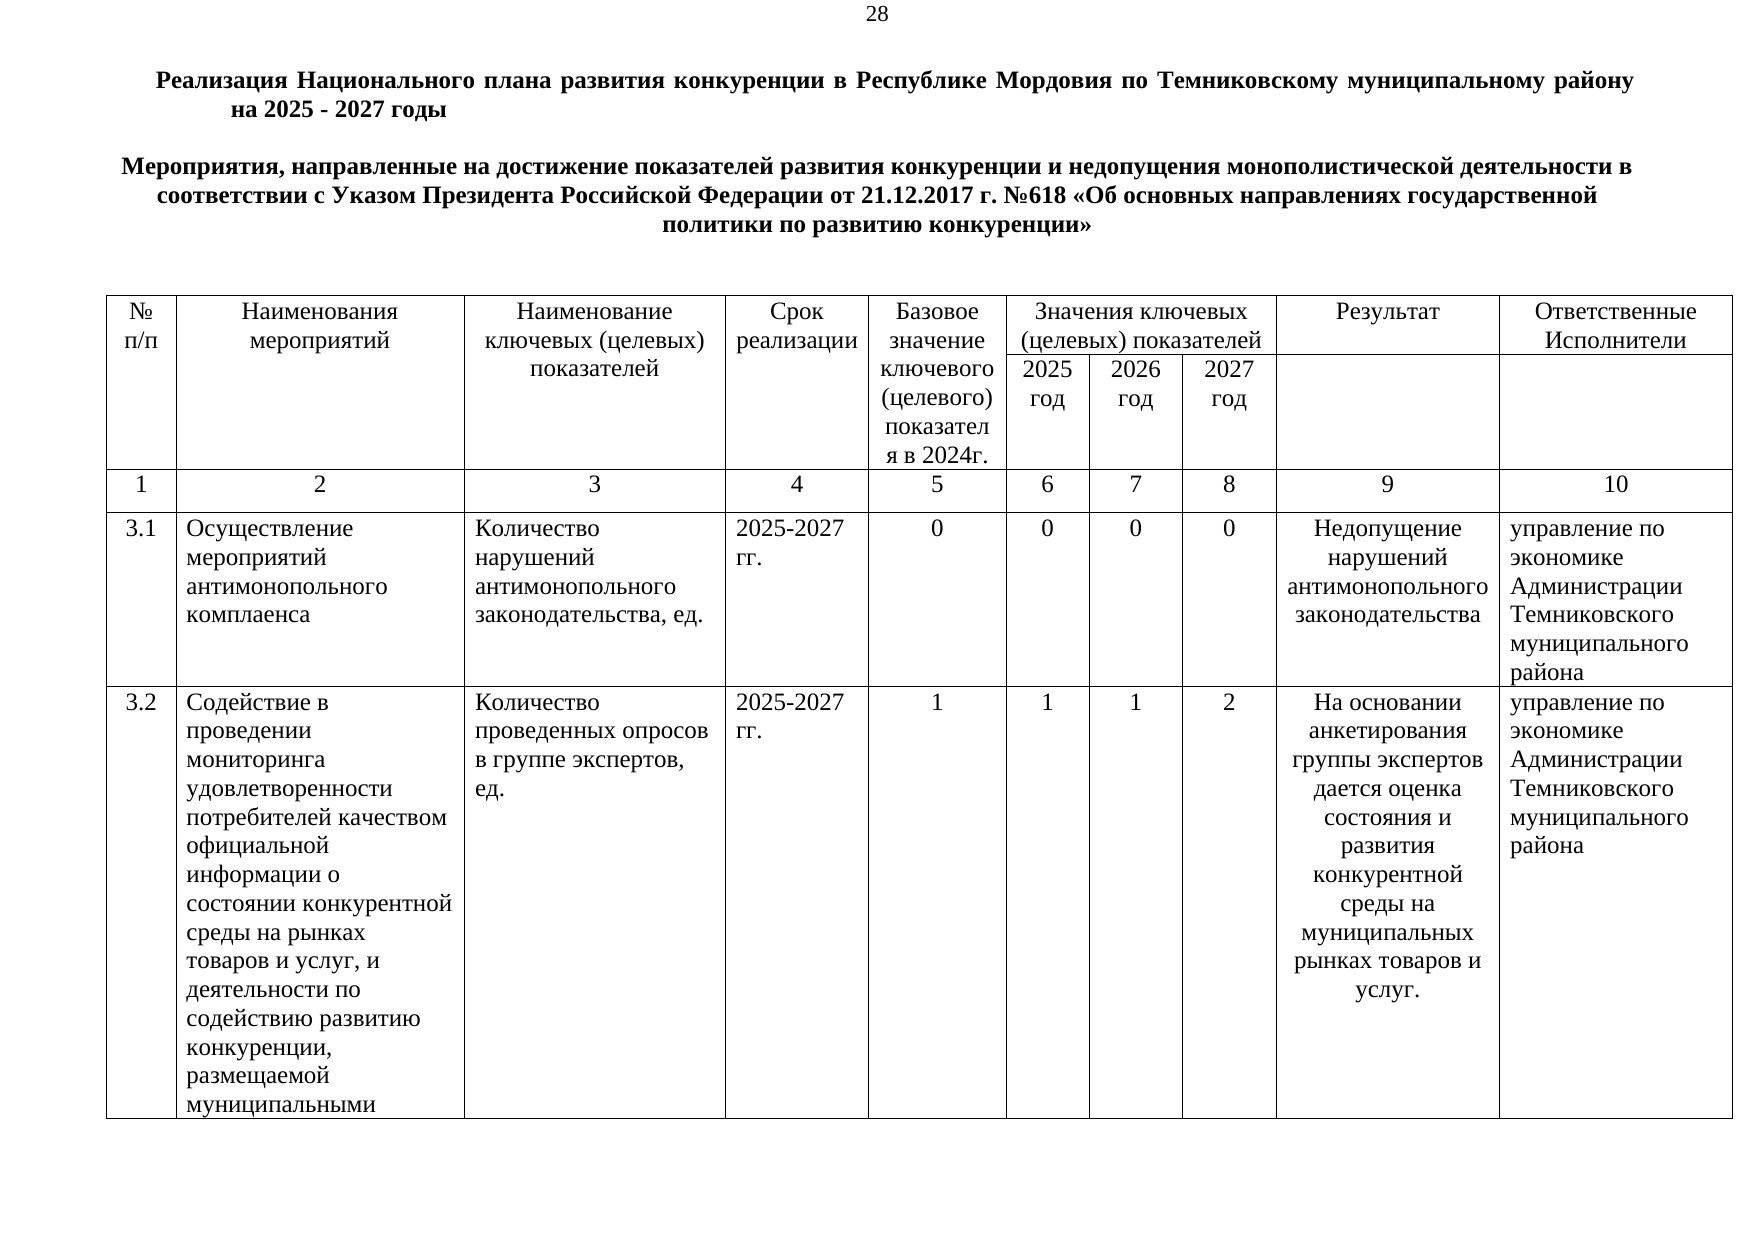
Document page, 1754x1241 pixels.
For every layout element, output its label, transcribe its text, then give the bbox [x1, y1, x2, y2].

table_cell 3.2 [107, 687, 176, 1118]
table_cell 5 [869, 470, 1006, 512]
table_cell Осуществление мероприятий антимонопольного комплаенса [177, 513, 464, 686]
table_cell 2026 год [1090, 355, 1182, 468]
list Реализация Национального плана развития конкуренции в Республике Мордовия по Темниковскому муниципальному району на 2025 - 2027 годы [156, 65, 1636, 122]
table_cell [1500, 355, 1732, 468]
table_header № п/п [107, 296, 176, 468]
table_cell 1 [107, 470, 176, 512]
table_cell Недопущение нарушений антимонопольного законодательства [1277, 513, 1499, 686]
table_cell 0 [1007, 513, 1089, 686]
table_cell 2027 год [1183, 355, 1276, 468]
table_header Наименование ключевых (целевых) показателей [465, 296, 725, 468]
table_cell 7 [1090, 470, 1182, 512]
table_cell 6 [1007, 470, 1089, 512]
table_header Срок реализации [726, 296, 868, 468]
table_cell 2 [177, 470, 464, 512]
table_cell [1277, 355, 1499, 468]
table_cell 0 [869, 513, 1006, 686]
table_cell Количество нарушений антимонопольного законодательства, ед. [465, 513, 725, 686]
table_header Базовое значение ключевого (целевого) показателя в 2024г. [869, 296, 1006, 468]
table_cell 2025-2027 гг. [726, 513, 868, 686]
table_cell 1 [869, 687, 1006, 1118]
table_cell 0 [1090, 513, 1182, 686]
table_cell 2025-2027 гг. [726, 687, 868, 1118]
table_cell 0 [1183, 513, 1276, 686]
table_cell управление по экономике Администрации Темниковского муниципального района [1500, 513, 1732, 686]
table_cell 2 [1183, 687, 1276, 1118]
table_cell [1500, 687, 1732, 1118]
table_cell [177, 687, 464, 1118]
table_cell 4 [726, 470, 868, 512]
text Мероприятия, направленные на достижение показателей развития конкуренции и недопущения монополистической деятельности в соответствии с Указом Президента Российской Федерации от 21.12.2017 г. №618 «Об основных направлениях государственной политики по развитию конкуренции» [118, 151, 1636, 237]
table_cell 3.1 [107, 513, 176, 686]
table_header Ответственные Исполнители [1500, 296, 1732, 353]
table_cell 2025 год [1007, 355, 1089, 468]
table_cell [1277, 687, 1499, 1118]
table_cell 10 [1500, 470, 1732, 512]
table_header Значения ключевых (целевых) показателей [1007, 296, 1276, 353]
table_cell 3 [465, 470, 725, 512]
table_cell 1 [1007, 687, 1089, 1118]
table_header Наименования мероприятий [177, 296, 464, 468]
table_cell 1 [1090, 687, 1182, 1118]
table_cell 8 [1183, 470, 1276, 512]
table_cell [465, 687, 725, 1118]
table_header Результат [1277, 296, 1499, 353]
table_cell 9 [1277, 470, 1499, 512]
